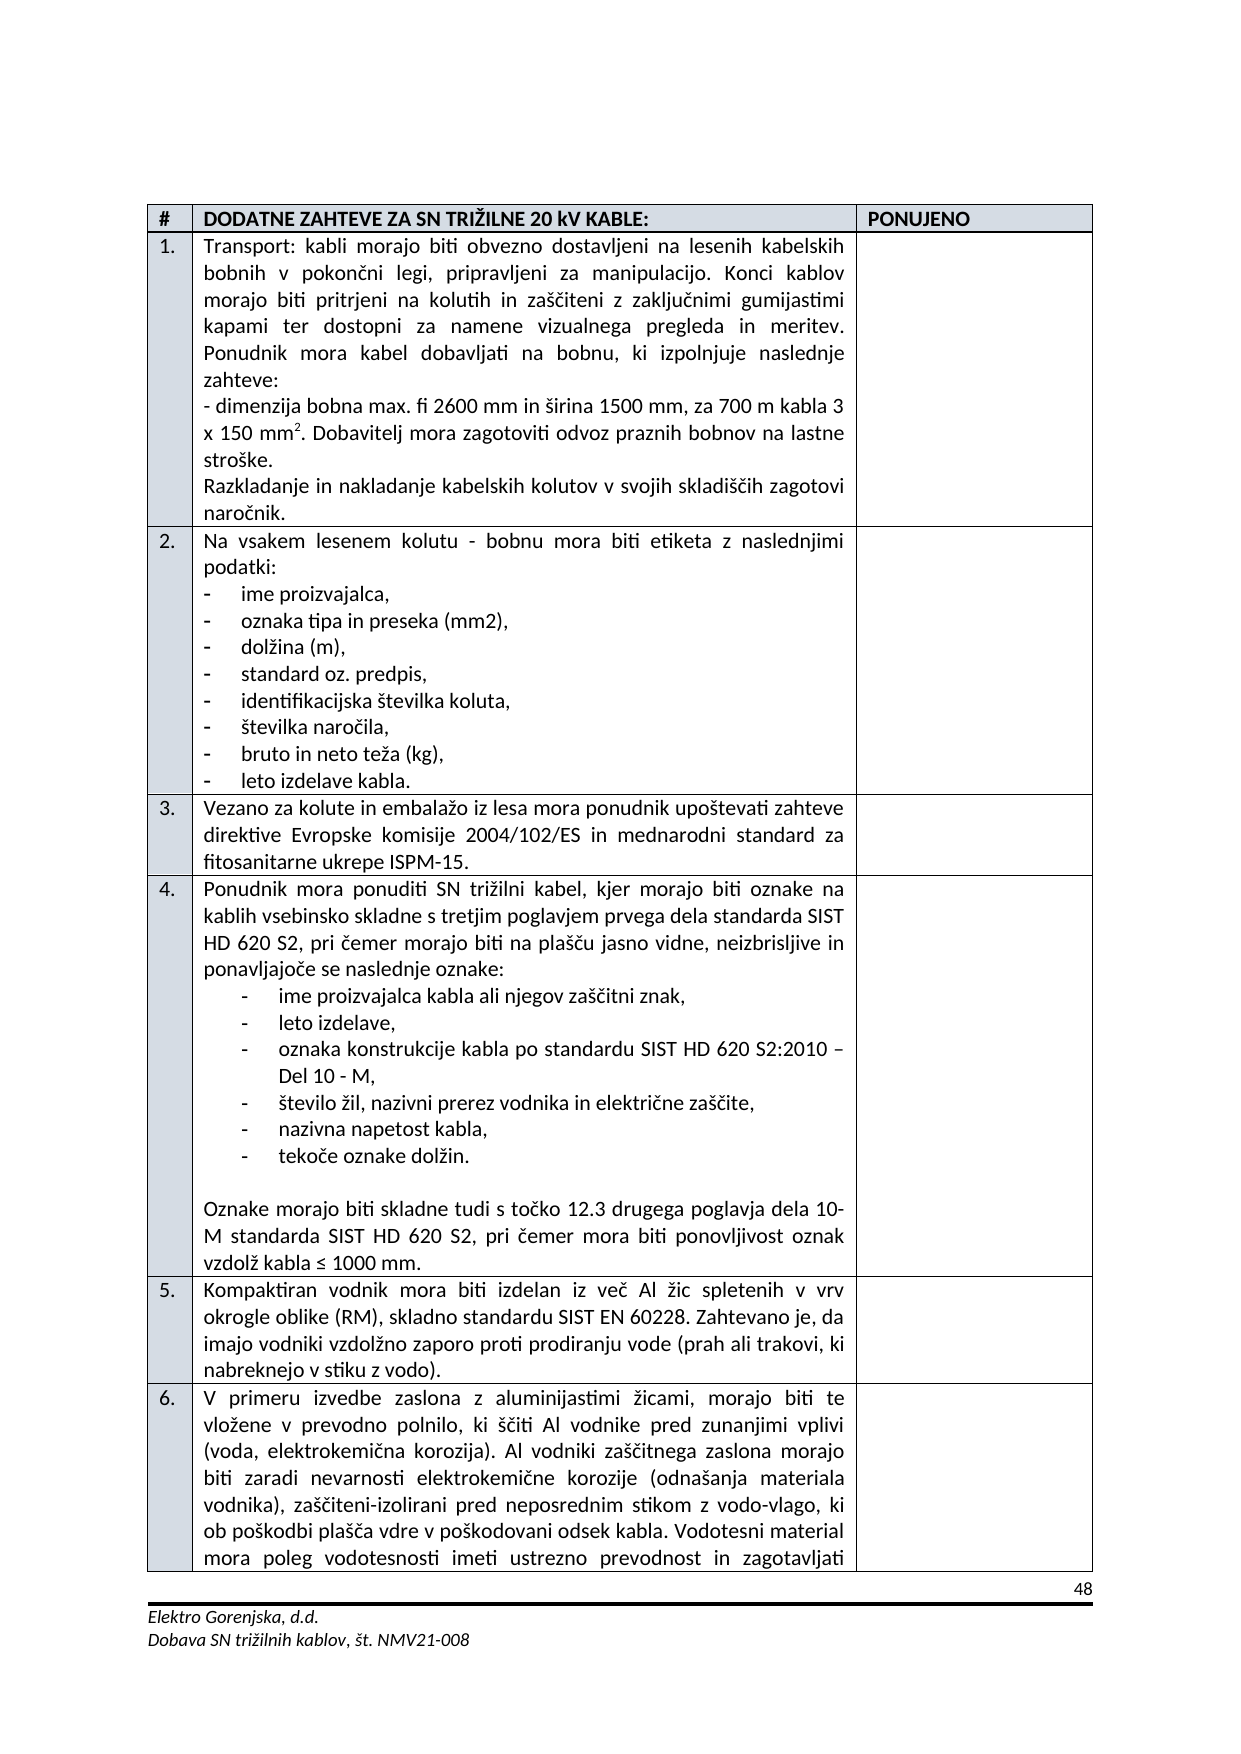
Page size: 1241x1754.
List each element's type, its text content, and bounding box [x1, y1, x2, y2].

table_cell [148, 1384, 192, 1571]
table_header PONUJENO [857, 205, 1092, 231]
table_cell [148, 1277, 192, 1383]
table_cell [857, 876, 1092, 1276]
table_cell [148, 876, 192, 1276]
table_cell Vezano za kolute in embalažo iz lesa mora ponudnik upoštevati zahteve direktive Evropske komisije 2004/102/ES in mednarodni standard za fitosanitarne ukrepe ISPM-15. [193, 795, 856, 874]
table_header # [148, 205, 192, 231]
table_cell Kompaktiran vodnik mora biti izdelan iz več Al žic spletenih v vrv okrogle oblike (RM), skladno standardu SIST EN 60228. Zahtevano je, da imajo vodniki vzdolžno zaporo proti prodiranju vode (prah ali trakovi, ki nabreknejo v stiku z vodo). [193, 1277, 856, 1383]
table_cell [193, 1384, 856, 1571]
table_cell Transport: kabli morajo biti obvezno dostavljeni na lesenih kabelskih bobnih v pokončni legi, pripravljeni za manipulacijo. Konci kablov morajo biti pritrjeni na kolutih in zaščiteni z zaključnimi gumijastimi kapami ter dostopni za namene vizualnega pregleda in meritev. Ponudnik mora kabel dobavljati na bobnu, ki izpolnjuje naslednje zahteve: - dimenzija bobna max. fi 2600 mm in širina 1500 mm, za 700 m kabla 3 x 150 mm2. Dobavitelj mora zagotoviti odvoz praznih bobnov na lastne stroške. Razkladanje in nakladanje kabelskih kolutov v svojih skladiščih zagotovi naročnik. [193, 233, 856, 526]
table_cell [857, 795, 1092, 874]
table_cell [857, 1384, 1092, 1571]
table_cell [857, 527, 1092, 793]
table_cell Na vsakem lesenem kolutu - bobnu mora biti etiketa z naslednjimi podatki: ime proizvajalca, oznaka tipa in preseka (mm2), dolžina (m), standard oz. predpis, identifikacijska številka koluta, številka naročila, bruto in neto teža (kg), leto izdelave kabla. [193, 527, 856, 793]
table_cell [148, 795, 192, 874]
table_cell [857, 1277, 1092, 1383]
table_cell [148, 527, 192, 793]
table_cell [148, 233, 192, 526]
table_header DODATNE ZAHTEVE ZA SN TRIŽILNE 20 kV KABLE: [193, 205, 856, 231]
table_cell Ponudnik mora ponuditi SN trižilni kabel, kjer morajo biti oznake na kablih vsebinsko skladne s tretjim poglavjem prvega dela standarda SIST HD 620 S2, pri čemer morajo biti na plašču jasno vidne, neizbrisljive in ponavljajoče se naslednje oznake: ime proizvajalca kabla ali njegov zaščitni znak, leto izdelave, oznaka konstrukcije kabla po standardu SIST HD 620 S2:2010 – Del 10 - M, število žil, nazivni prerez vodnika in električne zaščite, nazivna napetost kabla, tekoče oznake dolžin. Oznake morajo biti skladne tudi s točko 12.3 drugega poglavja dela 10-M standarda SIST HD 620 S2, pri čemer mora biti ponovljivost oznak vzdolž kabla ≤ 1000 mm. [193, 876, 856, 1276]
table_cell [857, 233, 1092, 526]
